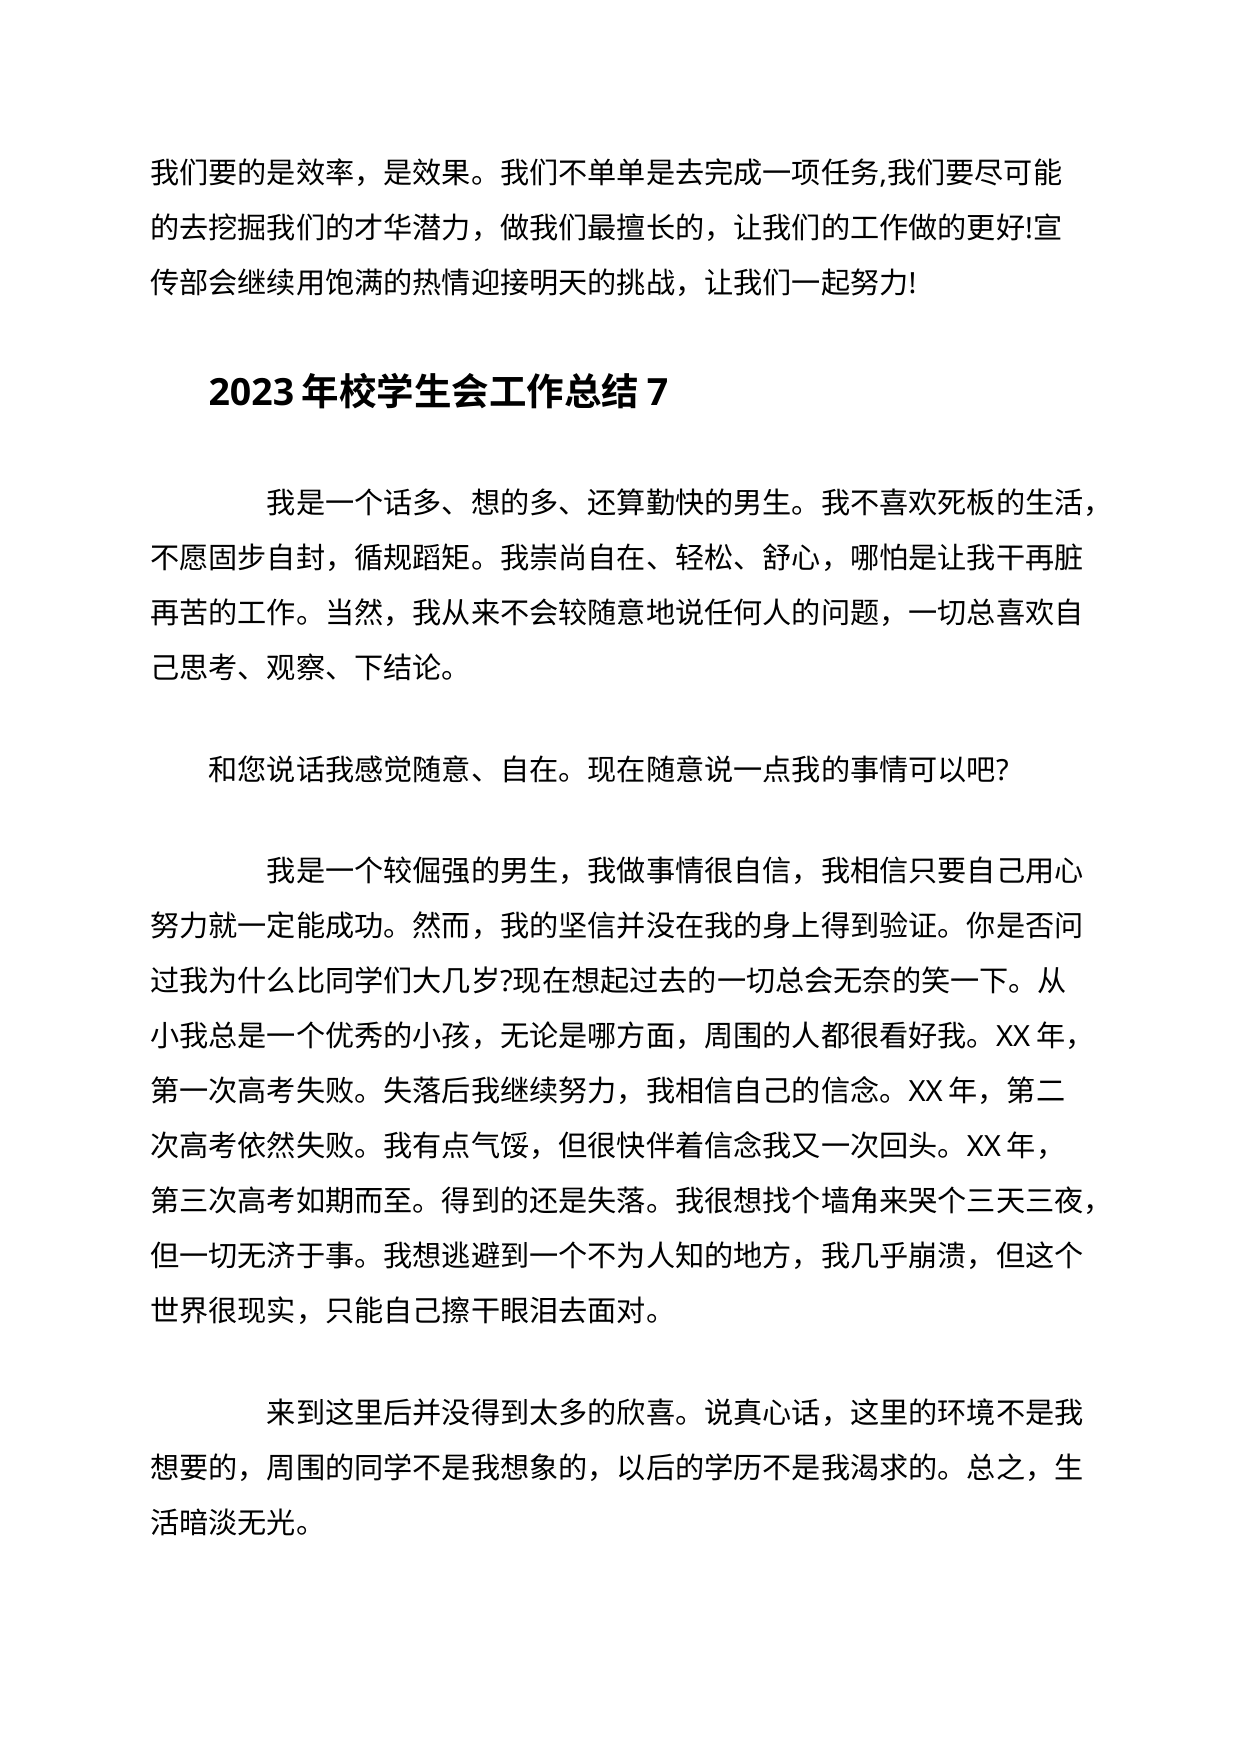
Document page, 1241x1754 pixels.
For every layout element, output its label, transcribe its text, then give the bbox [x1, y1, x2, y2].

text 我是一个较倔强的男生，我做事情很自信，我相信只要自己用心努力就一定能成功。然而，我的坚信并没在我的身上得到验证。你是否问过我为什么比同学们大几岁?现在想起过去的一切总会无奈的笑一下。从小我总是一个优秀的小孩，无论是哪方面，周围的人都很看好我。XX年，第一次高考失败。失落后我继续努力，我相信自己的信念。XX年，第二次高考依然失败。我有点气馁，但很快伴着信念我又一次回头。XX年，第三次高考如期而至。得到的还是失落。我很想找个墙角来哭个三天三夜，但一切无济于事。我想逃避到一个不为人知的地方，我几乎崩溃，但这个世界很现实，只能自己擦干眼泪去面对。 [150, 848, 1090, 1330]
text 来到这里后并没得到太多的欣喜。说真心话，这里的环境不是我想要的，周围的同学不是我想象的，以后的学历不是我渴求的。总之，生活暗淡无光。 [150, 1389, 1090, 1541]
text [150, 150, 1090, 302]
text 和您说话我感觉随意、自在。现在随意说一点我的事情可以吧? [150, 746, 1090, 788]
text 我是一个话多、想的多、还算勤快的男生。我不喜欢死板的生活，不愿固步自封，循规蹈矩。我崇尚自在、轻松、舒心，哪怕是让我干再脏再苦的工作。当然，我从来不会较随意地说任何人的问题，一切总喜欢自己思考、观察、下结论。 [150, 479, 1090, 687]
text 2023年校学生会工作总结7 [150, 362, 1090, 416]
